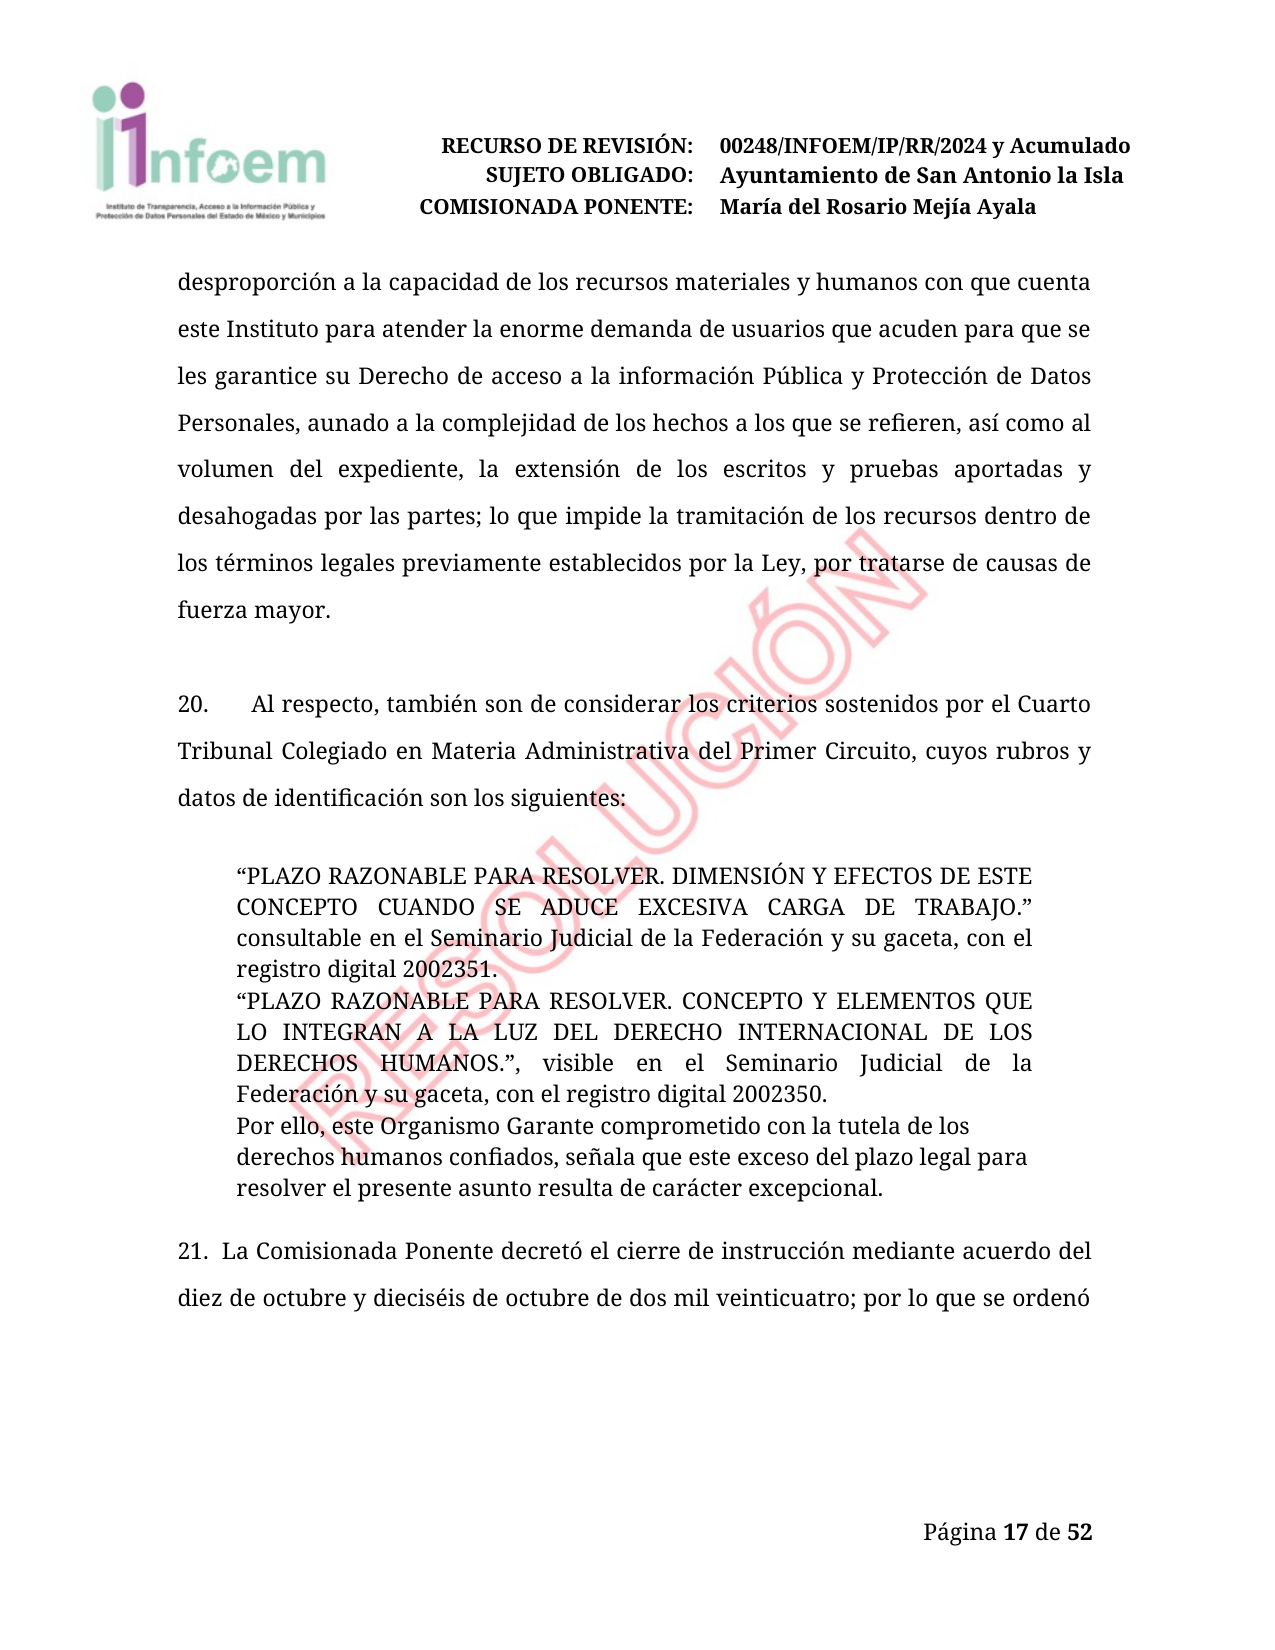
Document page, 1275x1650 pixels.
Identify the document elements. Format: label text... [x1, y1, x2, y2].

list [177, 1234, 1092, 1313]
picture [0, 24, 1207, 1625]
list Al respecto, también son de considerar los criterios sostenidos por el Cuarto Tribunal Colegiado en Materia Administrativa del Primer Circuito, cuyos rubros y datos de identificación son los siguientes: [177, 688, 1092, 813]
list “PLAZO RAZONABLE PARA RESOLVER. CONCEPTO Y ELEMENTOS QUE LO INTEGRAN A LA LUZ DEL DERECHO INTERNACIONAL DE LOS DERECHOS HUMANOS.”, visible en el Seminario Judicial de la Federación y su gaceta, con el registro digital 2002350. [236, 984, 1034, 1109]
list “PLAZO RAZONABLE PARA RESOLVER. DIMENSIÓN Y EFECTOS DE ESTE CONCEPTO CUANDO SE ADUCE EXCESIVA CARGA DE TRABAJO.” consultable en el Seminario Judicial de la Federación y su gaceta, con el registro digital 2002351. [236, 859, 1034, 984]
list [177, 266, 1092, 625]
list Por ello, este Organismo Garante comprometido con la tutela de los derechos humanos confiados, señala que este exceso del plazo legal para resolver el presente asunto resulta de carácter excepcional. [236, 1109, 1034, 1203]
